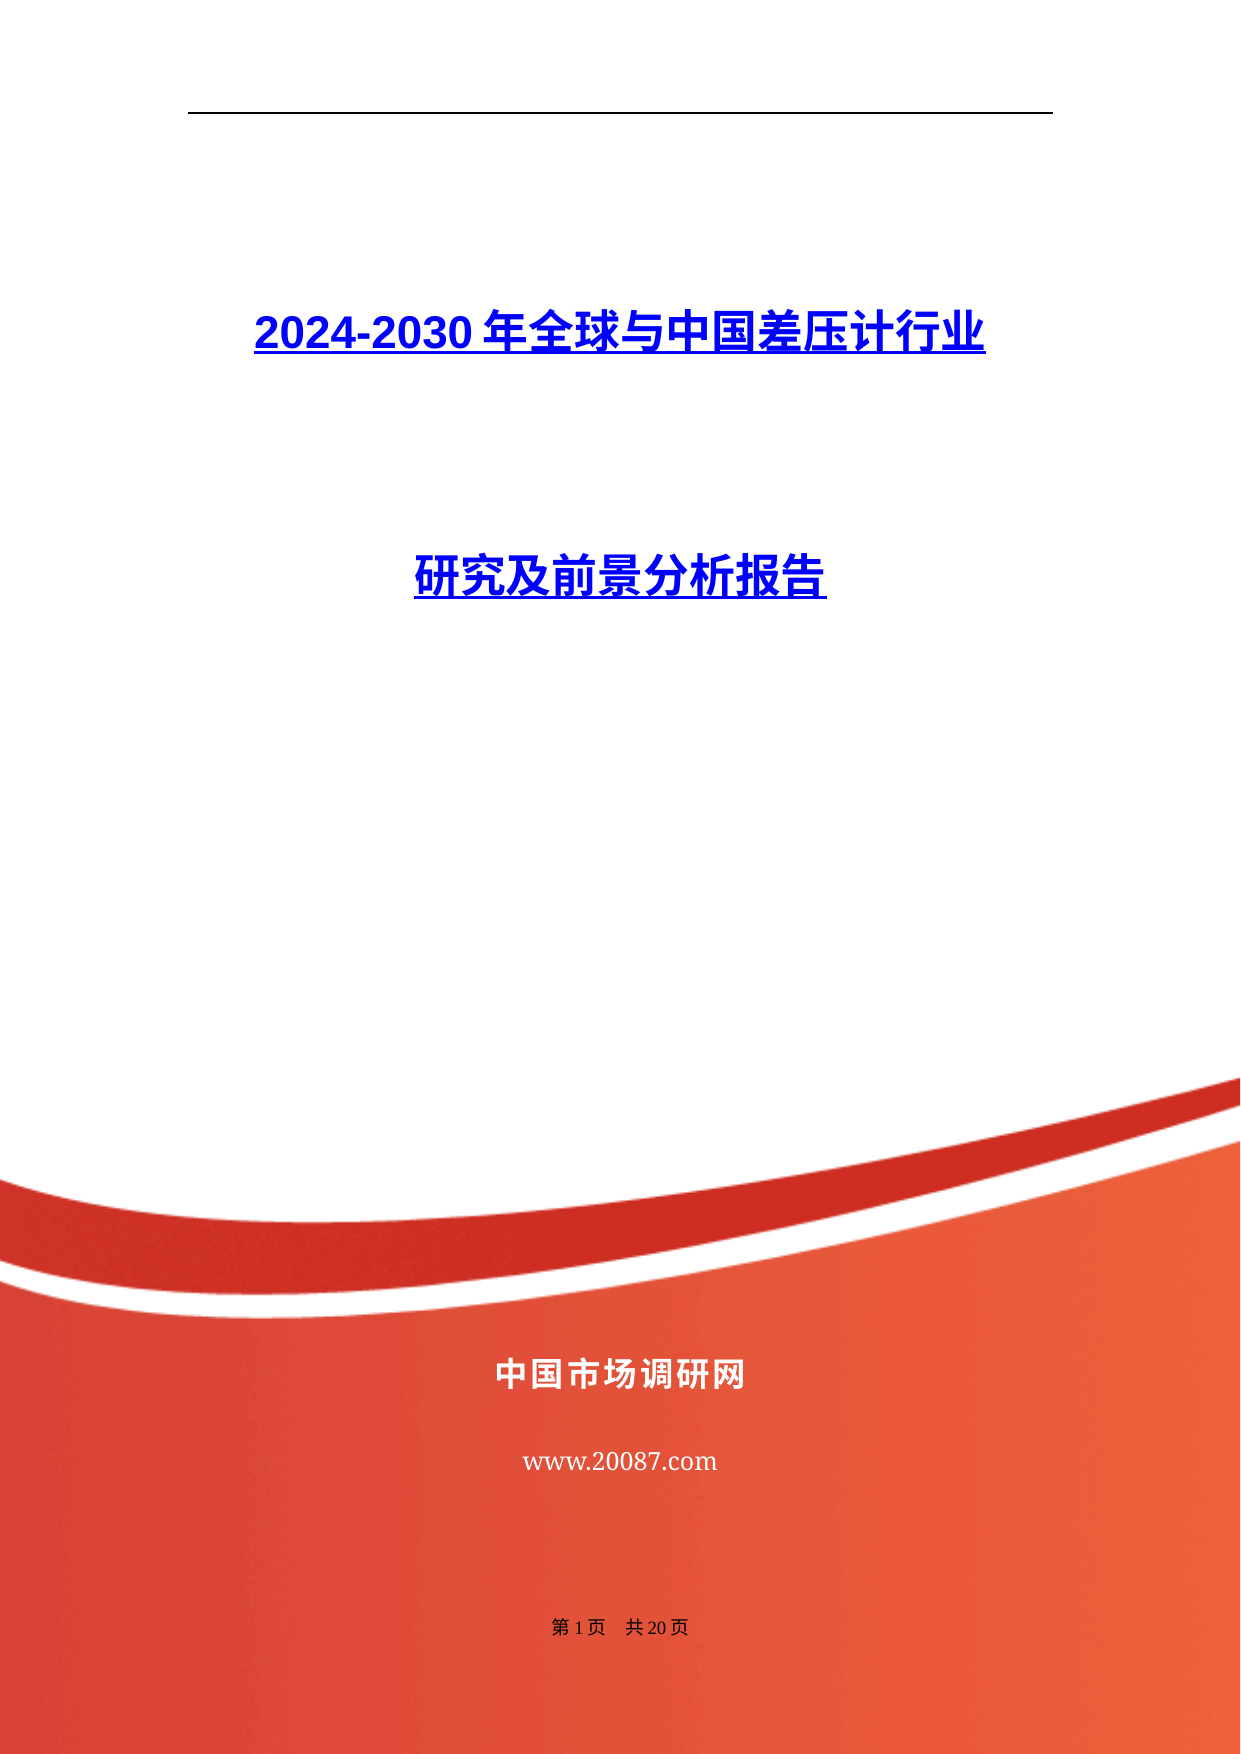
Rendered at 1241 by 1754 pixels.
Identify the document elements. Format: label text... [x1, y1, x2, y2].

subtitle 中国市场调研网 [187, 1339, 1053, 1404]
picture [0, 1006, 1241, 1754]
table_header 2024-2030年全球与中国差压计行业研究及前景分析报告 [188, 207, 1053, 773]
text www.20087.com [187, 1428, 1053, 1493]
